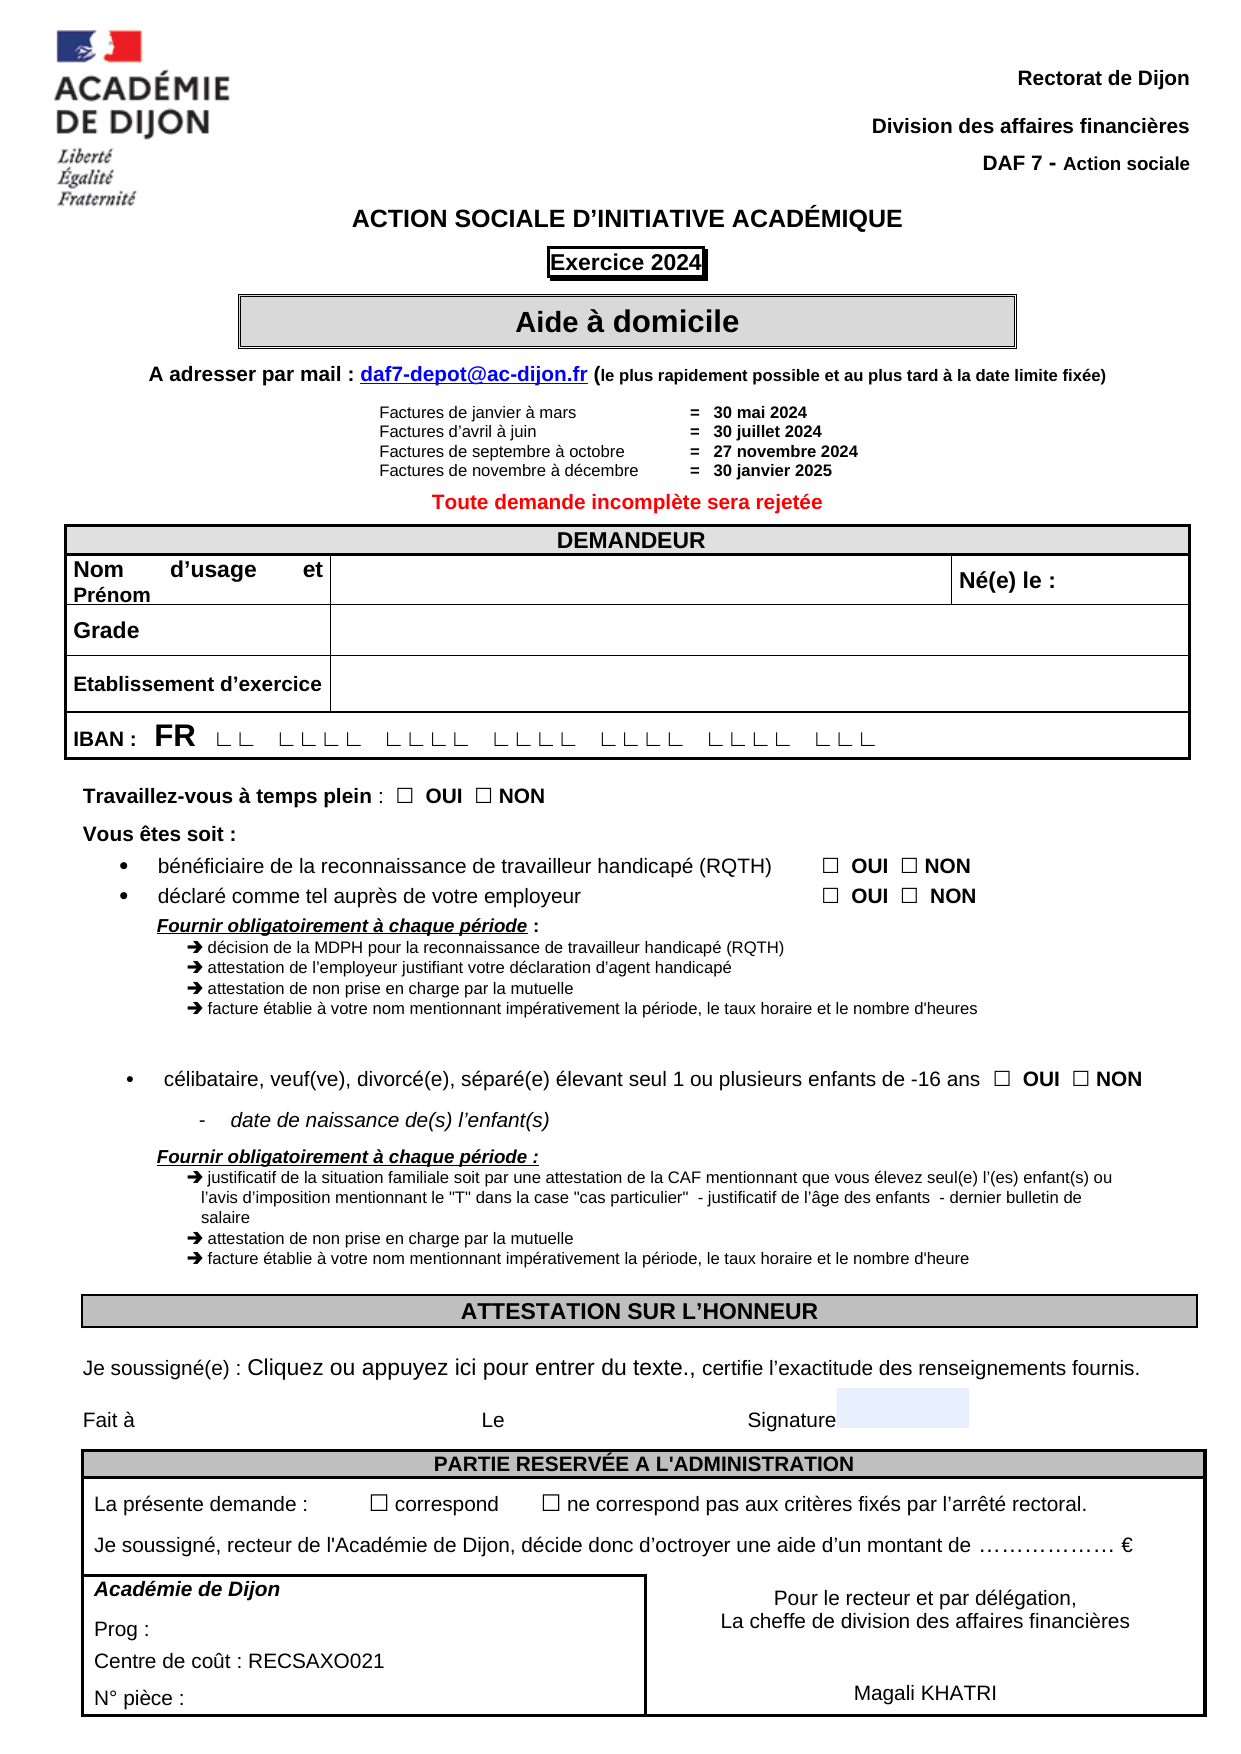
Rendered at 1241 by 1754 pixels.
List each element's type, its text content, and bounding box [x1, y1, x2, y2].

text Fournir obligatoirement à chaque période : [83, 914, 1196, 936]
text Fait à Le Signature [83, 1388, 1196, 1432]
table_cell ACTION SOCIALE D’INITIATIVE ACADÉMIQUE Exercice 2024 A adresser par mail : daf7-depot@ac-dijon.fr (le plus rapidement possible et au plus tard à la date limite fixée) Toute demande incomplète sera rejetée [38, 205, 1216, 760]
table_cell Académie de Dijon Prog : Centre de coût : RECSAXO021 N° pièce : [84, 1577, 644, 1714]
table_cell Pour le recteur et par délégation, La cheffe de division des affaires financières Magali KHATRI [647, 1574, 1203, 1714]
picture [836, 1388, 970, 1428]
list bénéficiaire de la reconnaissance de travailleur handicapé (RQTH) OUI NON [120, 851, 1196, 880]
text facture établie à votre nom mentionnant impérativement la période, le taux horaire et le nombre d'heures [186, 999, 1133, 1018]
table_header Rectorat de Dijon Division des affaires financières DAF 7 - Action sociale [633, 30, 1216, 204]
text facture établie à votre nom mentionnant impérativement la période, le taux horaire et le nombre d'heure [186, 1249, 1133, 1268]
text Je soussigné(e) : , certifie l’exactitude des renseignements fournis. [83, 1353, 1196, 1380]
table_cell La présente demande : correspond ne correspond pas aux critères fixés par l’arrêté rectoral. Je soussigné, recteur de l'Académie de Dijon, décide donc d’octroyer une aide d’un montant de ……………… € [84, 1479, 1203, 1574]
table_header PARTIE RESERVÉE A L'ADMINISTRATION [84, 1452, 1203, 1476]
text attestation de non prise en charge par la mutuelle [186, 1228, 1133, 1248]
list date de naissance de(s) l’enfant(s) [199, 1106, 1196, 1133]
text Fournir obligatoirement à chaque période : [83, 1146, 1196, 1168]
list célibataire, veuf(ve), divorcé(e), séparé(e) élevant seul 1 ou plusieurs enfants de -16 ans OUI NON [126, 1064, 1196, 1093]
text décision de la MDPH pour la reconnaissance de travailleur handicapé (RQTH) [186, 938, 1133, 957]
text Vous êtes soit : [83, 821, 1196, 845]
text attestation de l’employeur justifiant votre déclaration d’agent handicapé [186, 958, 1133, 977]
list déclaré comme tel auprès de votre employeur OUI NON [120, 881, 1196, 909]
text attestation de non prise en charge par la mutuelle [186, 979, 1133, 998]
text ATTESTATION SUR L’HONNEUR [83, 1296, 1196, 1326]
text Travaillez-vous à temps plein : OUI NON [83, 781, 1196, 809]
text justificatif de la situation familiale soit par une attestation de la CAF mentionnant que vous élevez seul(e) l’(es) enfant(s) ou l’avis d’imposition mentionnant le "T" dans la case "cas particulier" - justificatif de l’âge des enfants - dernier bulletin de salaire [186, 1168, 1133, 1227]
table_header [38, 30, 633, 204]
